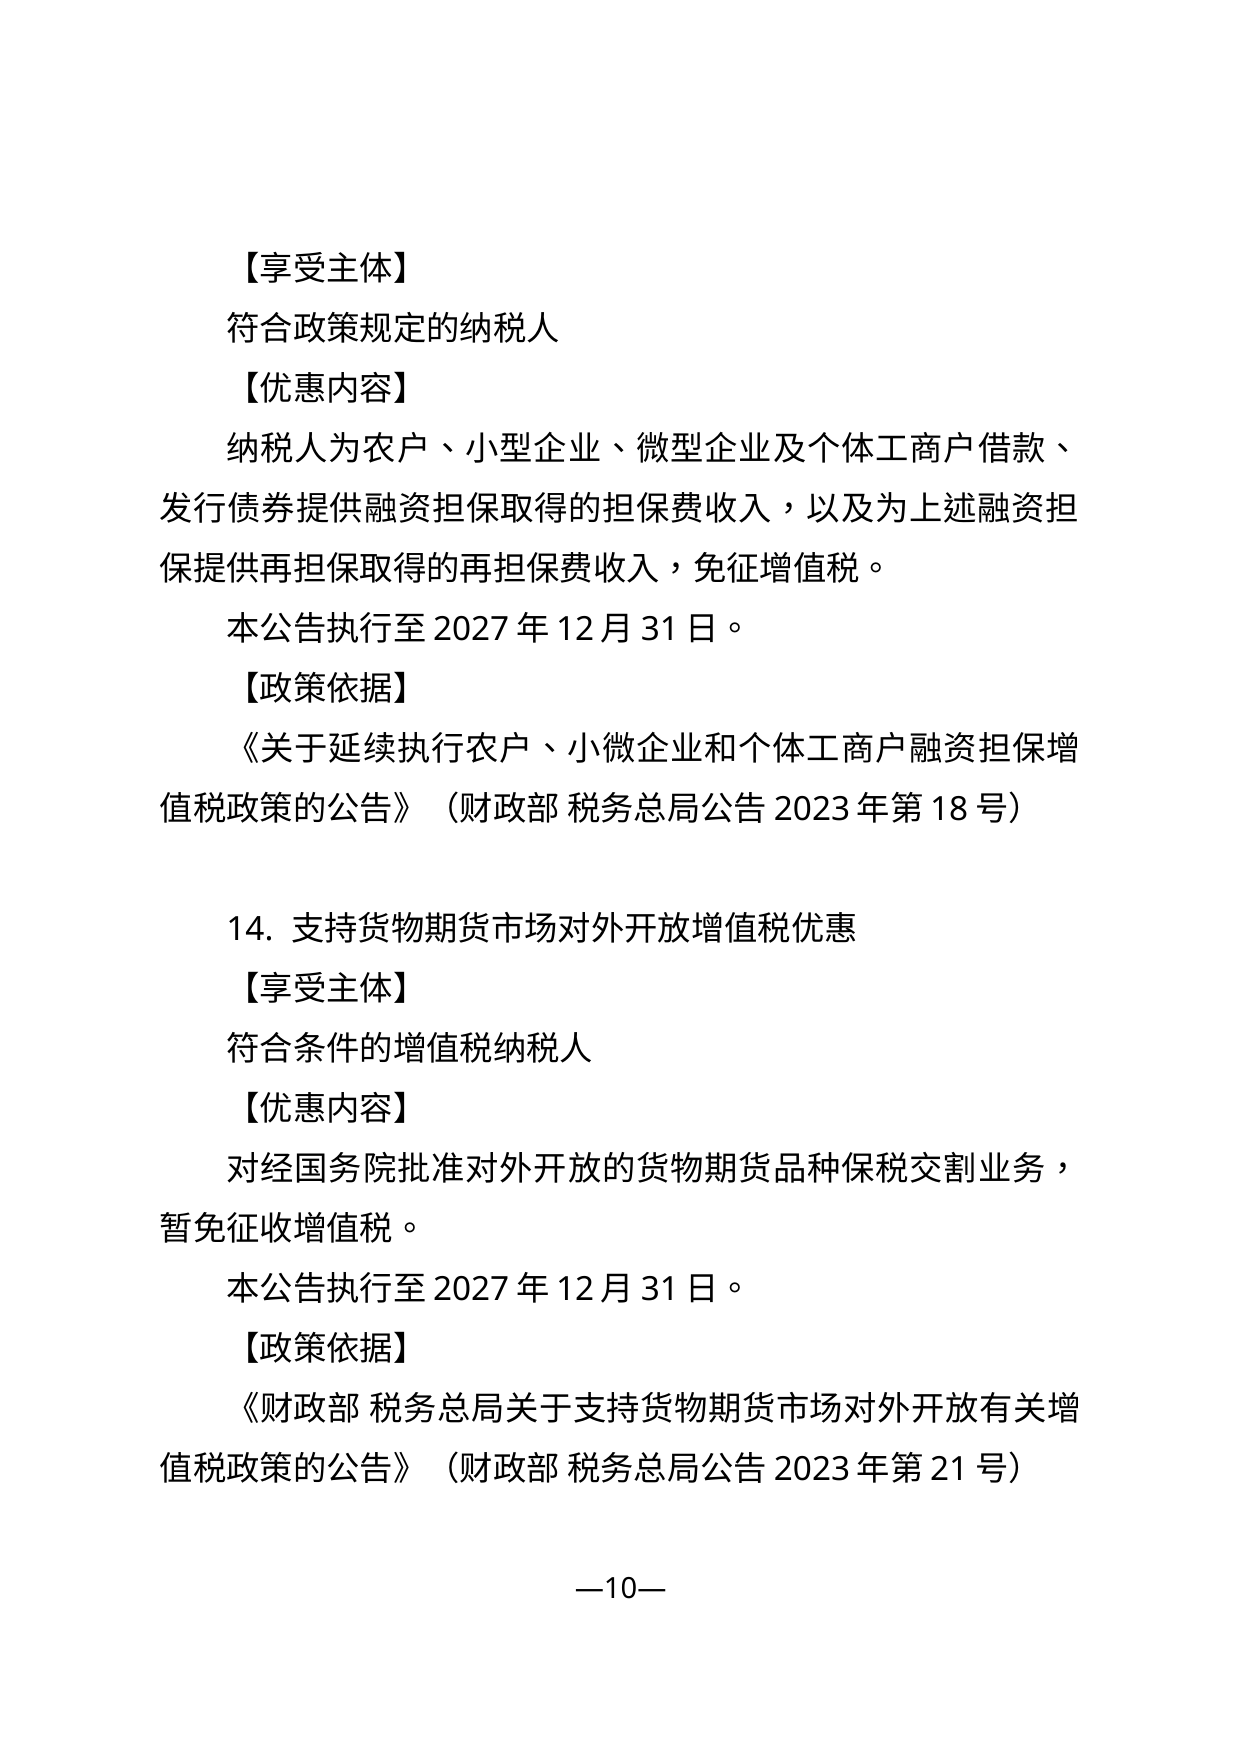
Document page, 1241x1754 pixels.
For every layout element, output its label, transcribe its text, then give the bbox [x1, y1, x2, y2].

text 【享受主体】 [159, 233, 1081, 293]
text 符合条件的增值税纳税人 [159, 1013, 1081, 1073]
text 《关于延续执行农户、小微企业和个体工商户融资担保增值税政策的公告》（财政部 税务总局公告2023年第18号） [159, 713, 1081, 833]
list 支持货物期货市场对外开放增值税优惠 [159, 893, 1081, 953]
text 【优惠内容】 [159, 1073, 1081, 1133]
text 【政策依据】 [159, 653, 1081, 713]
text 对经国务院批准对外开放的货物期货品种保税交割业务，暂免征收增值税。 [159, 1133, 1081, 1253]
text 【享受主体】 [159, 953, 1081, 1013]
text 本公告执行至2027年12月31日。 [159, 593, 1081, 653]
text 【政策依据】 [159, 1313, 1081, 1373]
text 【优惠内容】 [159, 353, 1081, 413]
text 纳税人为农户、小型企业、微型企业及个体工商户借款、发行债券提供融资担保取得的担保费收入，以及为上述融资担保提供再担保取得的再担保费收入，免征增值税。 [159, 413, 1081, 593]
text 本公告执行至2027年12月31日。 [159, 1253, 1081, 1313]
text 符合政策规定的纳税人 [159, 293, 1081, 353]
text 《财政部 税务总局关于支持货物期货市场对外开放有关增值税政策的公告》（财政部 税务总局公告2023年第21号） [159, 1373, 1081, 1493]
